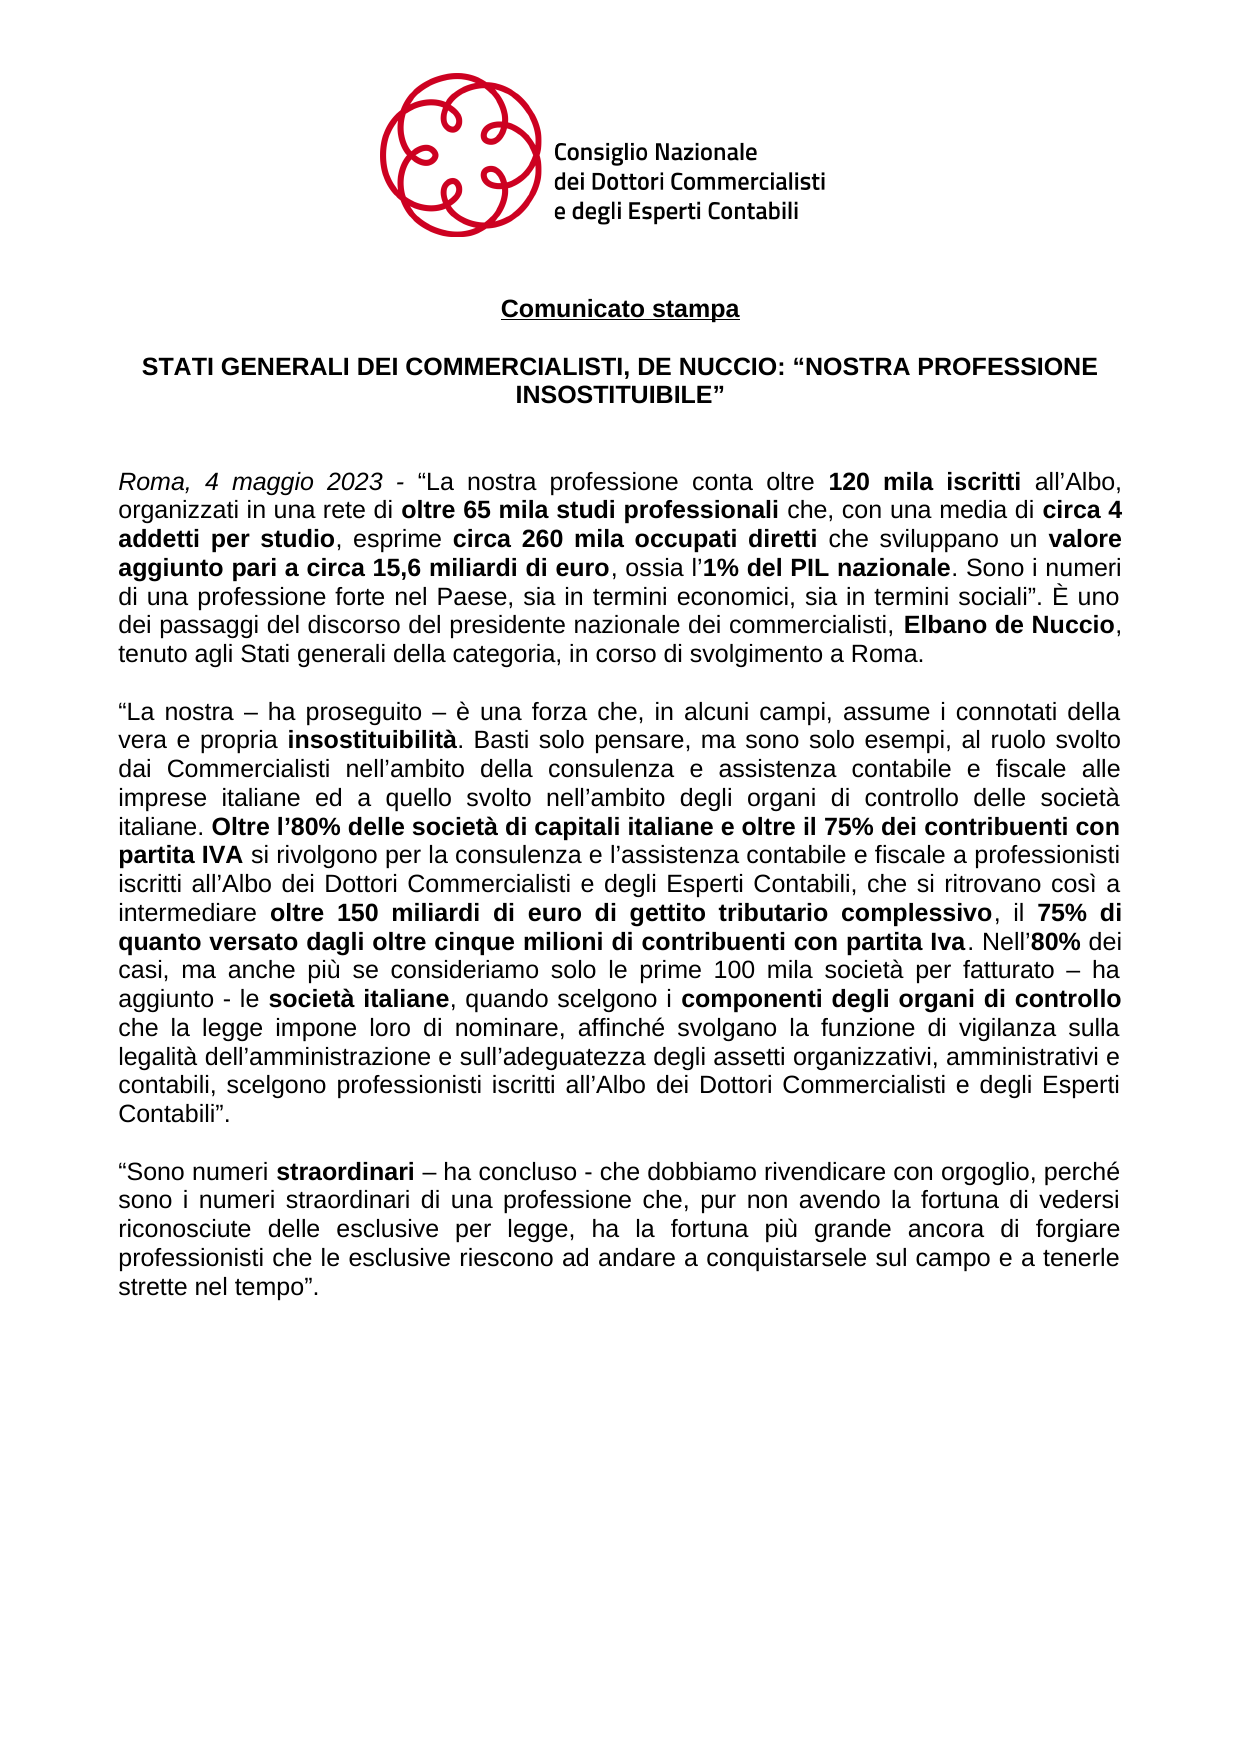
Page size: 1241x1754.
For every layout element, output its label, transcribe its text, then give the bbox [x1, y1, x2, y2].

text “Sono numeri straordinari – ha concluso - che dobbiamo rivendicare con orgoglio, perché sono i numeri straordinari di una professione che, pur non avendo la fortuna di vedersi riconosciute delle esclusive per legge, ha la fortuna più grande ancora di forgiare professionisti che le esclusive riescono ad andare a conquistarsele sul campo e a tenerle strette nel tempo”. [118, 1157, 1122, 1301]
text STATI GENERALI DEI COMMERCIALISTI, DE NUCCIO: “NOSTRA PROFESSIONE INSOSTITUIBILE” [118, 352, 1122, 409]
picture [380, 73, 861, 237]
text Roma, 4 maggio 2023 - “La nostra professione conta oltre 120 mila iscritti all’Albo, organizzati in una rete di oltre 65 mila studi professionali che, con una media di circa 4 addetti per studio, esprime circa 260 mila occupati diretti che sviluppano un valore aggiunto pari a circa 15,6 miliardi di euro, ossia l’1% del PIL nazionale. Sono i numeri di una professione forte nel Paese, sia in termini economici, sia in termini sociali”. È uno dei passaggi del discorso del presidente nazionale dei commercialisti, Elbano de Nuccio, tenuto agli Stati generali della categoria, in corso di svolgimento a Roma. [118, 467, 1122, 668]
text Comunicato stampa [118, 294, 1122, 323]
text “La nostra – ha proseguito – è una forza che, in alcuni campi, assume i connotati della vera e propria insostituibilità. Basti solo pensare, ma sono solo esempi, al ruolo svolto dai Commercialisti nell’ambito della consulenza e assistenza contabile e fiscale alle imprese italiane ed a quello svolto nell’ambito degli organi di controllo delle società italiane. Oltre l’80% delle società di capitali italiane e oltre il 75% dei contribuenti con partita IVA si rivolgono per la consulenza e l’assistenza contabile e fiscale a professionisti iscritti all’Albo dei Dottori Commercialisti e degli Esperti Contabili, che si ritrovano così a intermediare oltre 150 miliardi di euro di gettito tributario complessivo, il 75% di quanto versato dagli oltre cinque milioni di contribuenti con partita Iva. Nell’80% dei casi, ma anche più se consideriamo solo le prime 100 mila società per fatturato – ha aggiunto - le società italiane, quando scelgono i componenti degli organi di controllo che la legge impone loro di nominare, affinché svolgano la funzione di vigilanza sulla legalità dell’amministrazione e sull’adeguatezza degli assetti organizzativi, amministrativi e contabili, scelgono professionisti iscritti all’Albo dei Dottori Commercialisti e degli Esperti Contabili”. [118, 697, 1122, 1128]
